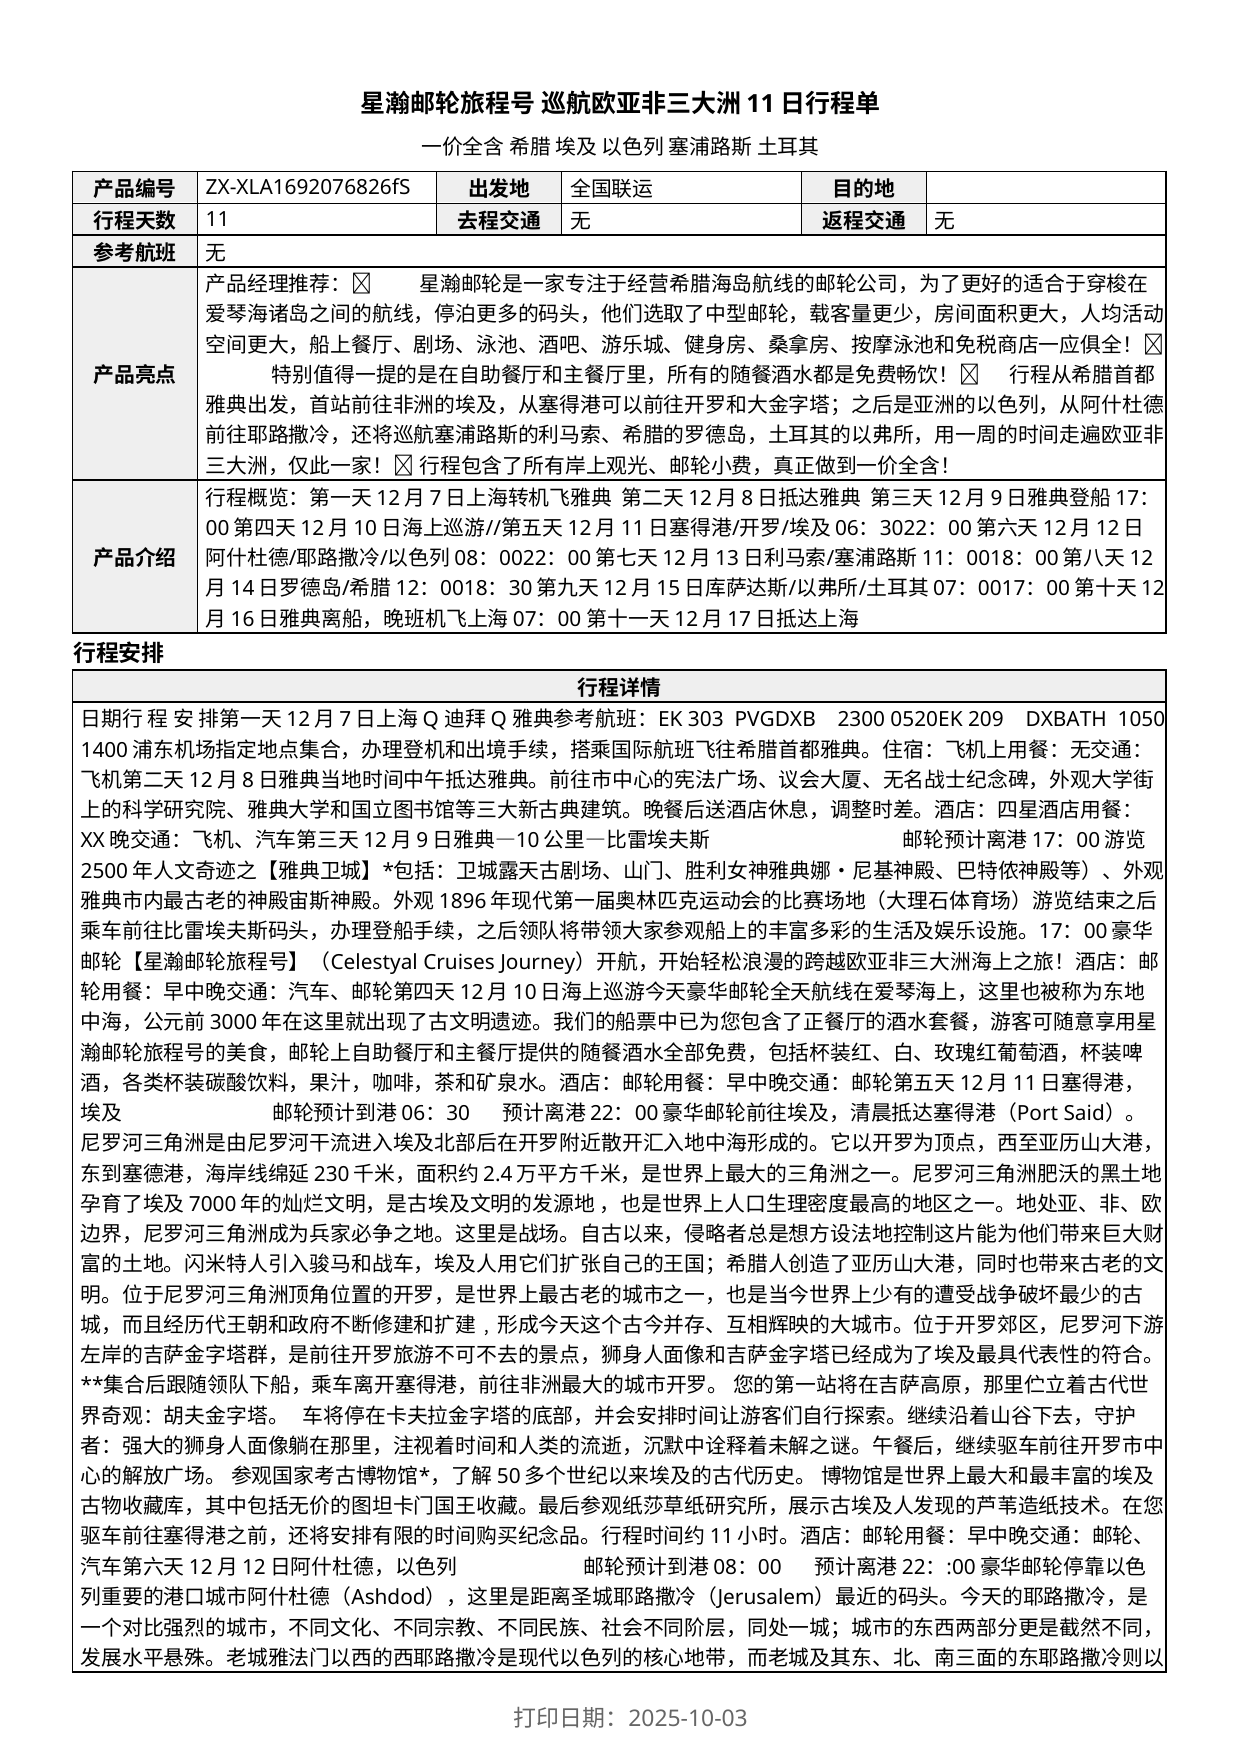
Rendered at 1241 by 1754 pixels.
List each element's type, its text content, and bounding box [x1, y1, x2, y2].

table_cell 产品亮点 [73, 268, 197, 479]
table_cell 日期 [73, 703, 1165, 1671]
table_cell 无 [562, 204, 801, 234]
table_cell 产品介绍 [73, 481, 197, 632]
table_header 行程详情 [73, 671, 1165, 701]
table_cell 返程交通 [802, 204, 926, 234]
text 星瀚邮轮旅程号 巡航欧亚非三大洲11日行程单 [73, 83, 1167, 119]
table_cell 无 [927, 204, 1165, 234]
table_header 全国联运 [562, 172, 801, 202]
table_cell 11 [198, 204, 436, 234]
table_cell 参考航班 [73, 236, 197, 266]
text 一价全含 希腊 埃及 以色列 塞浦路斯 土耳其 [73, 130, 1167, 160]
table_header 目的地 [802, 172, 926, 202]
table_cell 行程概览： [198, 481, 1165, 632]
table_cell 无 [198, 236, 1165, 266]
table_cell 行程天数 [73, 204, 197, 234]
table_cell 去程交通 [437, 204, 561, 234]
table_header ZX-XLA1692076826fS [198, 172, 436, 202]
table_header [927, 172, 1165, 202]
table_cell 产品经理推荐： [198, 268, 1165, 479]
table_header 产品编号 [73, 172, 197, 202]
table_header 出发地 [437, 172, 561, 202]
text 行程安排 [73, 635, 1167, 668]
